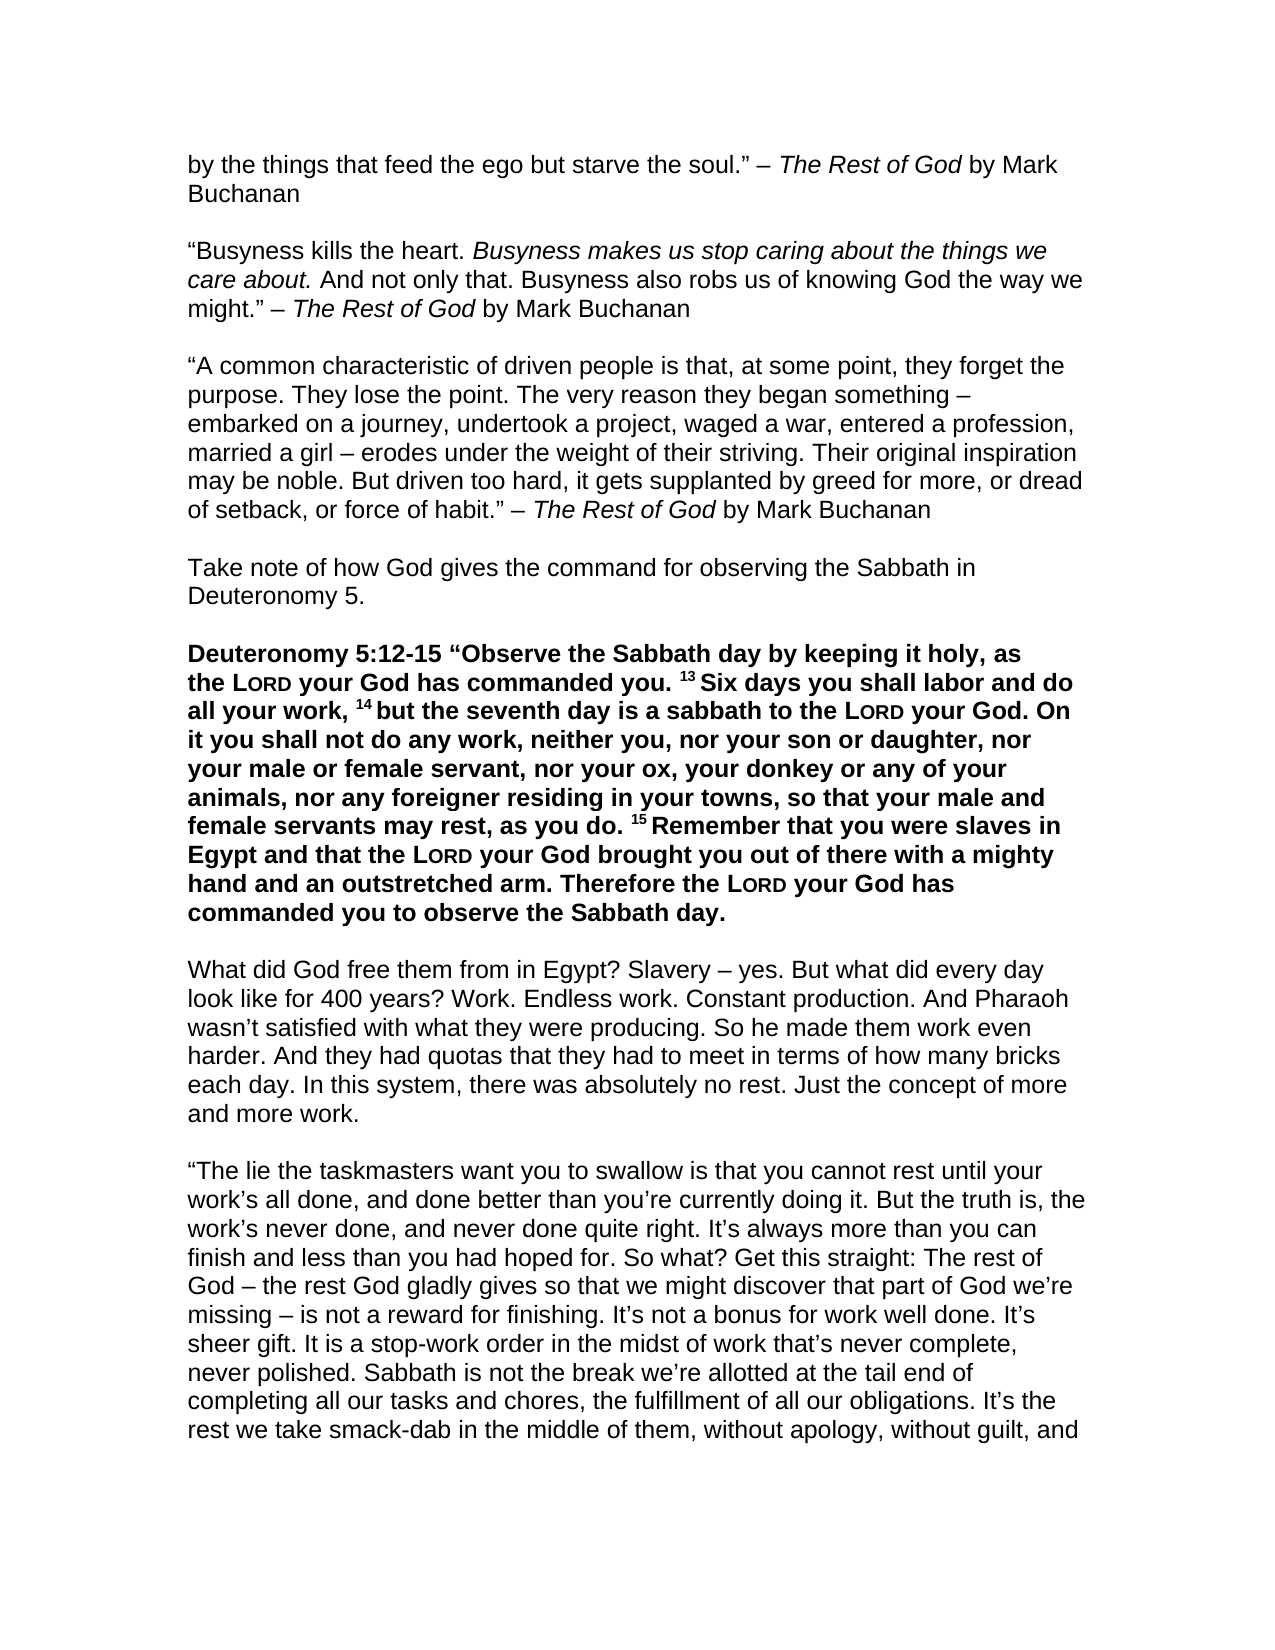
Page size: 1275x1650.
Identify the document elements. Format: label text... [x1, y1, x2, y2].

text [187, 1156, 1087, 1444]
text “A common characteristic of driven people is that, at some point, they forget the purpose. They lose the point. The very reason they began something – embarked on a journey, undertook a project, waged a war, entered a profession, married a girl – erodes under the weight of their striving. Their original inspiration may be noble. But driven too hard, it gets supplanted by greed for more, or dread of setback, or force of habit.” – The Rest of God by Mark Buchanan [187, 351, 1087, 524]
text Deuteronomy 5:12-15 “Observe the Sabbath day by keeping it holy, as the Lord your God has commanded you. 13 Six days you shall labor and do all your work, 14 but the seventh day is a sabbath to the Lord your God. On it you shall not do any work, neither you, nor your son or daughter, nor your male or female servant, nor your ox, your donkey or any of your animals, nor any foreigner residing in your towns, so that your male and female servants may rest, as you do. 15 Remember that you were slaves in Egypt and that the Lord your God brought you out of there with a mighty hand and an outstretched arm. Therefore the Lord your God has commanded you to observe the Sabbath day. [187, 639, 1087, 926]
text “Busyness kills the heart. Busyness makes us stop caring about the things we care about. And not only that. Busyness also robs us of knowing God the way we might.” – The Rest of God by Mark Buchanan [187, 236, 1087, 322]
text What did God free them from in Egypt? Slavery – yes. But what did every day look like for 400 years? Work. Endless work. Constant production. And Pharaoh wasn’t satisfied with what they were producing. So he made them work even harder. And they had quotas that they had to meet in terms of how many bricks each day. In this system, there was absolutely no rest. Just the concept of more and more work. [187, 955, 1087, 1127]
text Take note of how God gives the command for observing the Sabbath in Deuteronomy 5. [187, 552, 1087, 610]
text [187, 150, 1087, 207]
